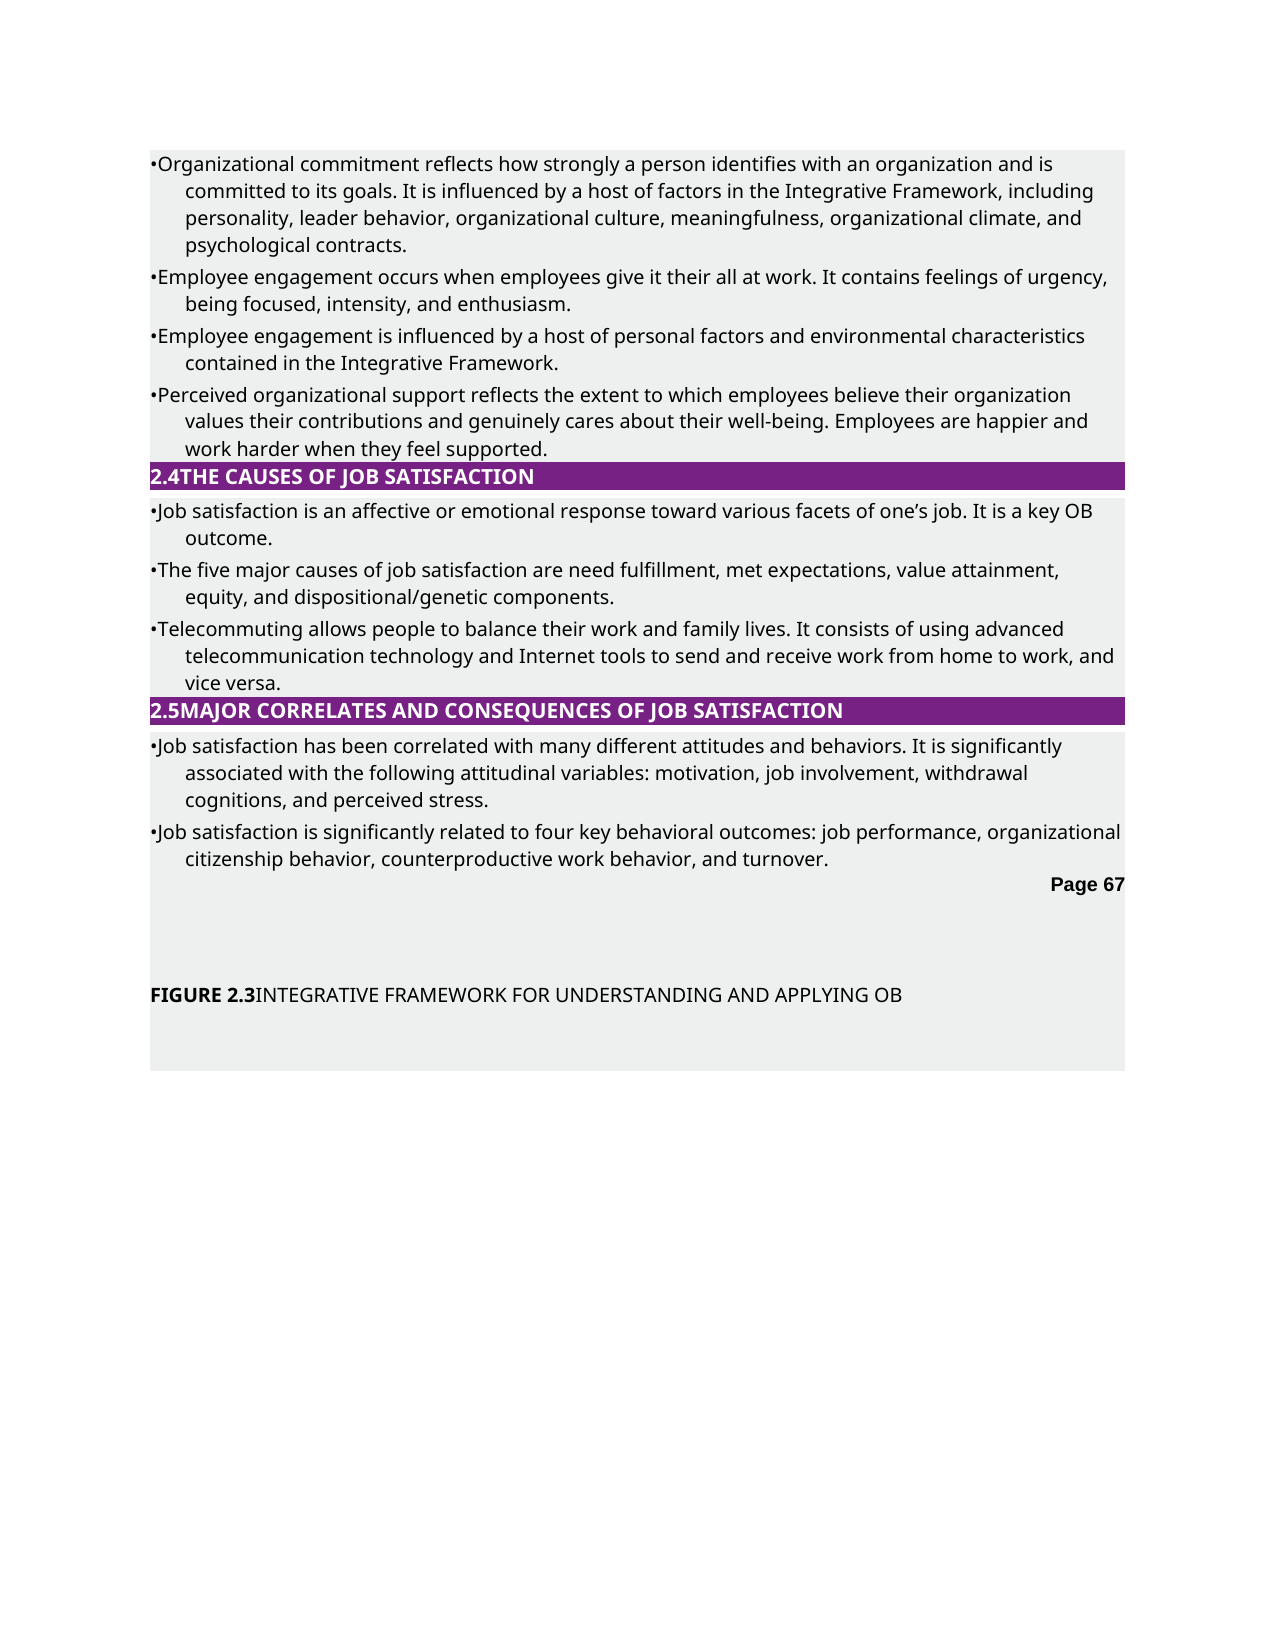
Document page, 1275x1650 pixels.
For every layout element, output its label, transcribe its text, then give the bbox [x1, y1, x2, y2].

text •Employee engagement occurs when employees give it their all at work. It contains feelings of urgency, being focused, intensity, and enthusiasm. [150, 263, 1125, 317]
text •Job satisfaction has been correlated with many different attitudes and behaviors. It is significantly associated with the following attitudinal variables: motivation, job involvement, withdrawal cognitions, and perceived stress. [150, 732, 1125, 813]
text FIGURE 2.3INTEGRATIVE FRAMEWORK FOR UNDERSTANDING AND APPLYING OB [150, 981, 1125, 1008]
text Page 67 [150, 872, 1125, 895]
text •Organizational commitment reflects how strongly a person identifies with an organization and is committed to its goals. It is influenced by a host of factors in the Integrative Framework, including personality, leader behavior, organizational culture, meaningfulness, organizational climate, and psychological contracts. [150, 150, 1125, 258]
text 2.5MAJOR CORRELATES AND CONSEQUENCES OF JOB SATISFACTION [150, 697, 1125, 725]
text •Perceived organizational support reflects the extent to which employees believe their organization values their contributions and genuinely cares about their well-being. Employees are happier and work harder when they feel supported. [150, 381, 1125, 462]
text •Telecommuting allows people to balance their work and family lives. It consists of using advanced telecommunication technology and Internet tools to send and receive work from home to work, and vice versa. [150, 616, 1125, 697]
text 2.4THE CAUSES OF JOB SATISFACTION [150, 462, 1125, 490]
text •Employee engagement is influenced by a host of personal factors and environmental characteristics contained in the Integrative Framework. [150, 322, 1125, 376]
text •The five major causes of job satisfaction are need fulfillment, met expectations, value attainment, equity, and dispositional/genetic components. [150, 557, 1125, 611]
text •Job satisfaction is significantly related to four key behavioral outcomes: job performance, organizational citizenship behavior, counterproductive work behavior, and turnover. [150, 818, 1125, 872]
text •Job satisfaction is an affective or emotional response toward various facets of one’s job. It is a key OB outcome. [150, 498, 1125, 552]
